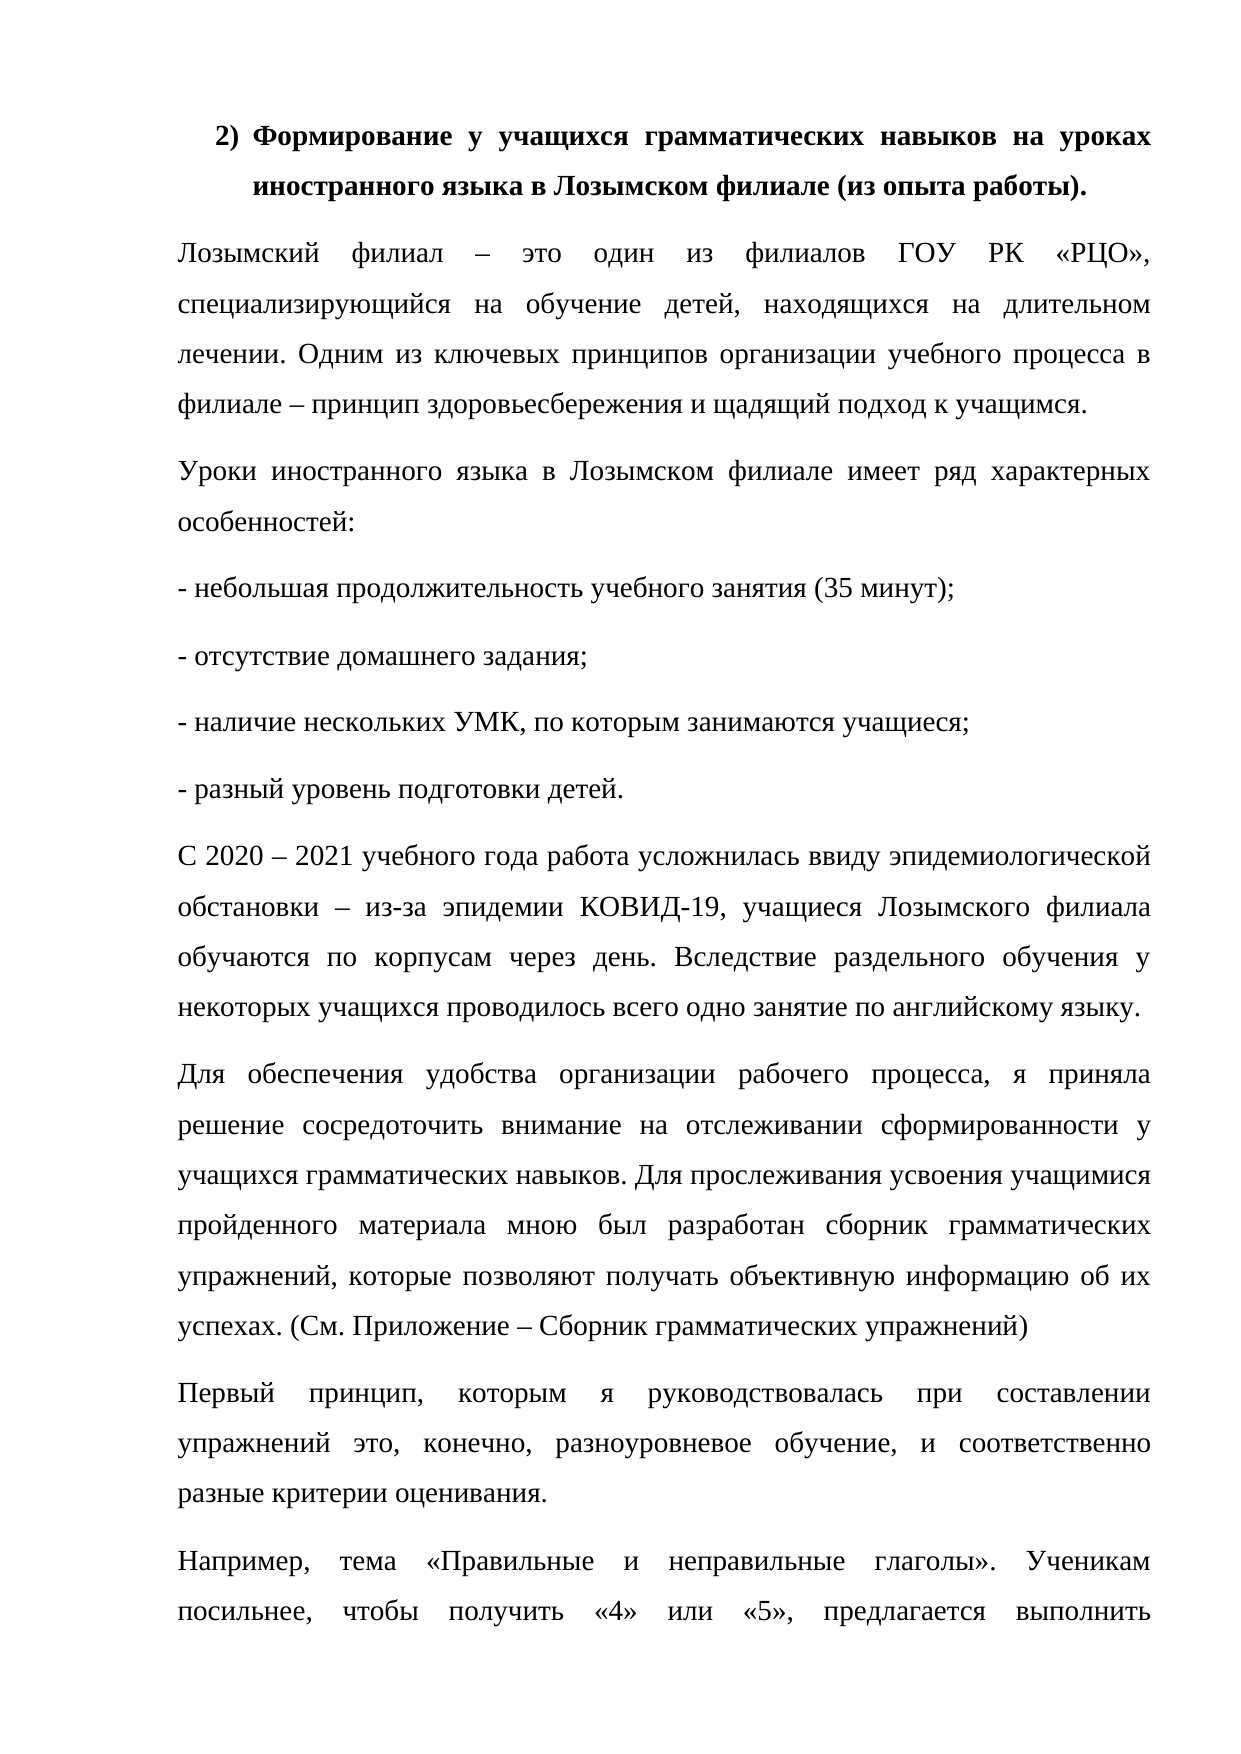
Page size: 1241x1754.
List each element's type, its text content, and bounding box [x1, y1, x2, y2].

list Формирование у учащихся грамматических навыков на уроках иностранного языка в Лозымском филиале (из опыта работы). [215, 118, 1152, 202]
text Для обеспечения удобства организации рабочего процесса, я приняла решение сосредоточить внимание на отслеживании сформированности у учащихся грамматических навыков. Для прослеживания усвоения учащимися пройденного материала мною был разработан сборник грамматических упражнений, которые позволяют получать объективную информацию об их успехах. (См. Приложение – Сборник грамматических упражнений) [177, 1056, 1152, 1342]
text - разный уровень подготовки детей. [177, 772, 1152, 805]
text Первый принцип, которым я руководствовалась при составлении упражнений это, конечно, разноуровневое обучение, и соответственно разные критерии оценивания. [177, 1375, 1152, 1509]
text - наличие нескольких УМК, по которым занимаются учащиеся; [177, 704, 1152, 738]
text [177, 1543, 1152, 1626]
text Лозымский филиал – это один из филиалов ГОУ РК «РЦО», специализирующийся на обучение детей, находящихся на длительном лечении. Одним из ключевых принципов организации учебного процесса в филиале – принцип здоровьесбережения и щадящий подход к учащимся. [177, 235, 1152, 420]
text С 2020 – 2021 учебного года работа усложнилась ввиду эпидемиологической обстановки – из-за эпидемии КОВИД-19, учащиеся Лозымского филиала обучаются по корпусам через день. Вследствие раздельного обучения у некоторых учащихся проводилось всего одно занятие по английскому языку. [177, 838, 1152, 1023]
text Уроки иностранного языка в Лозымском филиале имеет ряд характерных особенностей: [177, 453, 1152, 537]
text - отсутствие домашнего задания; [177, 638, 1152, 671]
text - небольшая продолжительность учебного занятия (35 минут); [177, 571, 1152, 604]
